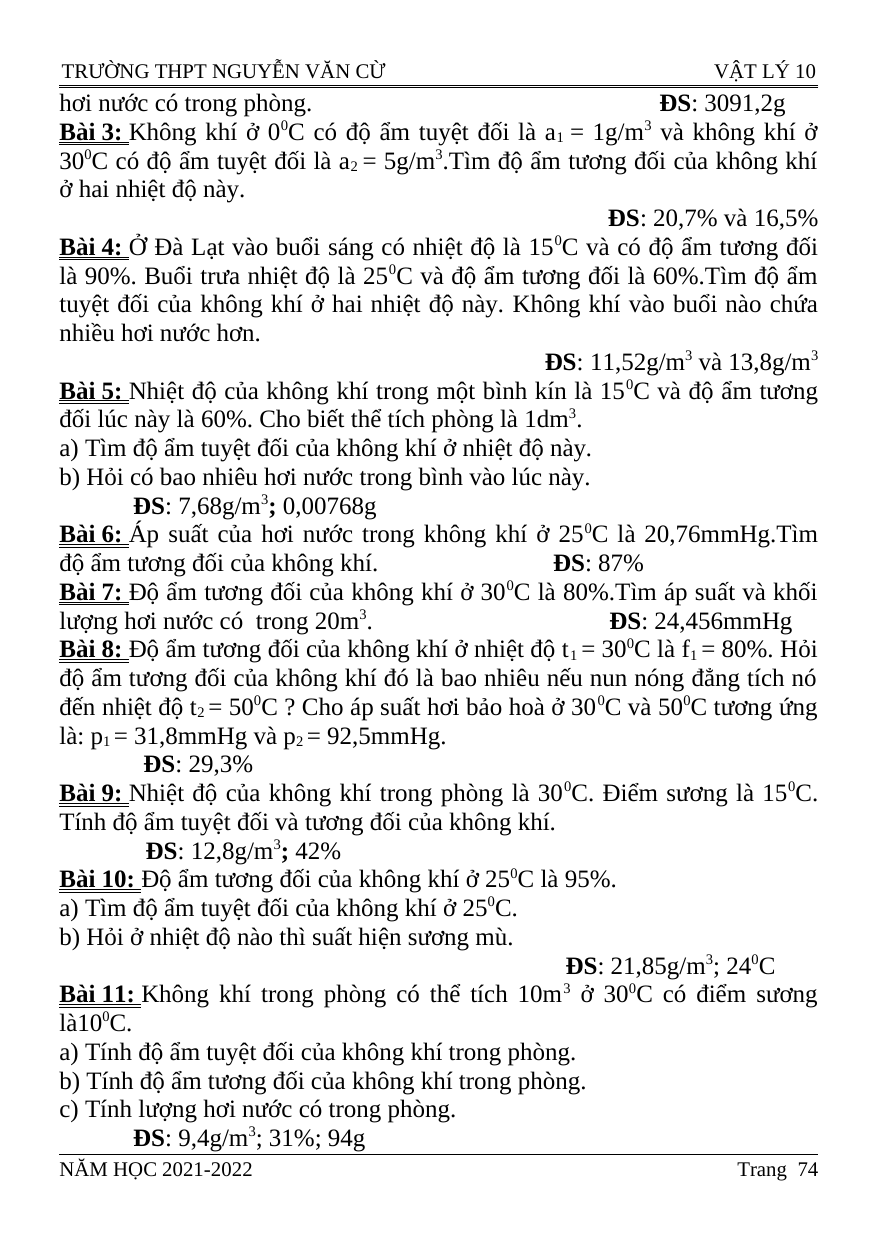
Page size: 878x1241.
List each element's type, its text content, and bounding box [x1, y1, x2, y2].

text ĐS: 20,7% và 16,5% [59, 203, 818, 232]
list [59, 88, 818, 117]
list Áp suất của hơi nước trong không khí ở 250C là 20,76mmHg.Tìm độ ẩm tương đối của không khí. ĐS: 87% [59, 519, 818, 577]
list Tính độ ẩm tương đối của không khí trong phòng. [59, 1066, 818, 1094]
list Tính độ ẩm tuyệt đối của không khí trong phòng. [59, 1037, 818, 1066]
list Không khí trong phòng có thể tích 10m3 ở 300C có điểm sương là100C. [59, 979, 818, 1037]
list Nhiệt độ của không khí trong một bình kín là 150C và độ ẩm tương đối lúc này là 60%. Cho biết thể tích phòng là 1dm3. [59, 376, 818, 433]
list Độ ẩm tương đối của không khí ở 250C là 95%. [59, 864, 818, 893]
list Hỏi có bao nhiêu hơi nước trong bình vào lúc này. ĐS: 7,68g/m3; 0,00768g [59, 462, 818, 519]
list Nhiệt độ của không khí trong phòng là 300C. Điểm sương là 150C. Tính độ ẩm tuyệt đối và tương đối của không khí. ĐS: 12,8g/m3; 42% [59, 778, 818, 864]
list Tính lượng hơi nước có trong phòng. ĐS: 9,4g/m3; 31%; 94g [59, 1094, 818, 1152]
text ĐS: 11,52g/m3 và 13,8g/m3 [59, 347, 818, 376]
list Tìm độ ẩm tuyệt đối của không khí ở nhiệt độ này. [59, 433, 818, 462]
list Độ ẩm tương đối của không khí ở 300C là 80%.Tìm áp suất và khối lượng hơi nước có trong 20m3. ĐS: 24,456mmHg [59, 577, 818, 634]
list Hỏi ở nhiệt độ nào thì suất hiện sương mù. ĐS: 21,85g/m3; 240C [59, 922, 818, 979]
list Tìm độ ẩm tuyệt đối của không khí ở 250C. [59, 893, 818, 922]
list Ở Đà Lạt vào buổi sáng có nhiệt độ là 150C và có độ ẩm tương đối là 90%. Buổi trưa nhiệt độ là 250C và độ ẩm tương đối là 60%.Tìm độ ẩm tuyệt đối của không khí ở hai nhiệt độ này. Không khí vào buổi nào chứa nhiều hơi nước hơn. [59, 232, 818, 347]
list Không khí ở 00C có độ ẩm tuyệt đối là a1 = 1g/m3 và không khí ở 300C có độ ẩm tuyệt đối là a2 = 5g/m3.Tìm độ ẩm tương đối của không khí ở hai nhiệt độ này. [59, 117, 818, 203]
list Độ ẩm tương đối của không khí ở nhiệt độ t1 = 300C là f1 = 80%. Hỏi độ ẩm tương đối của không khí đó là bao nhiêu nếu nun nóng đẳng tích nó đến nhiệt độ t2 = 500C ? Cho áp suất hơi bảo hoà ở 300C và 500C tương ứng là: p1 = 31,8mmHg và p2 = 92,5mmHg. ĐS: 29,3% [59, 634, 818, 778]
